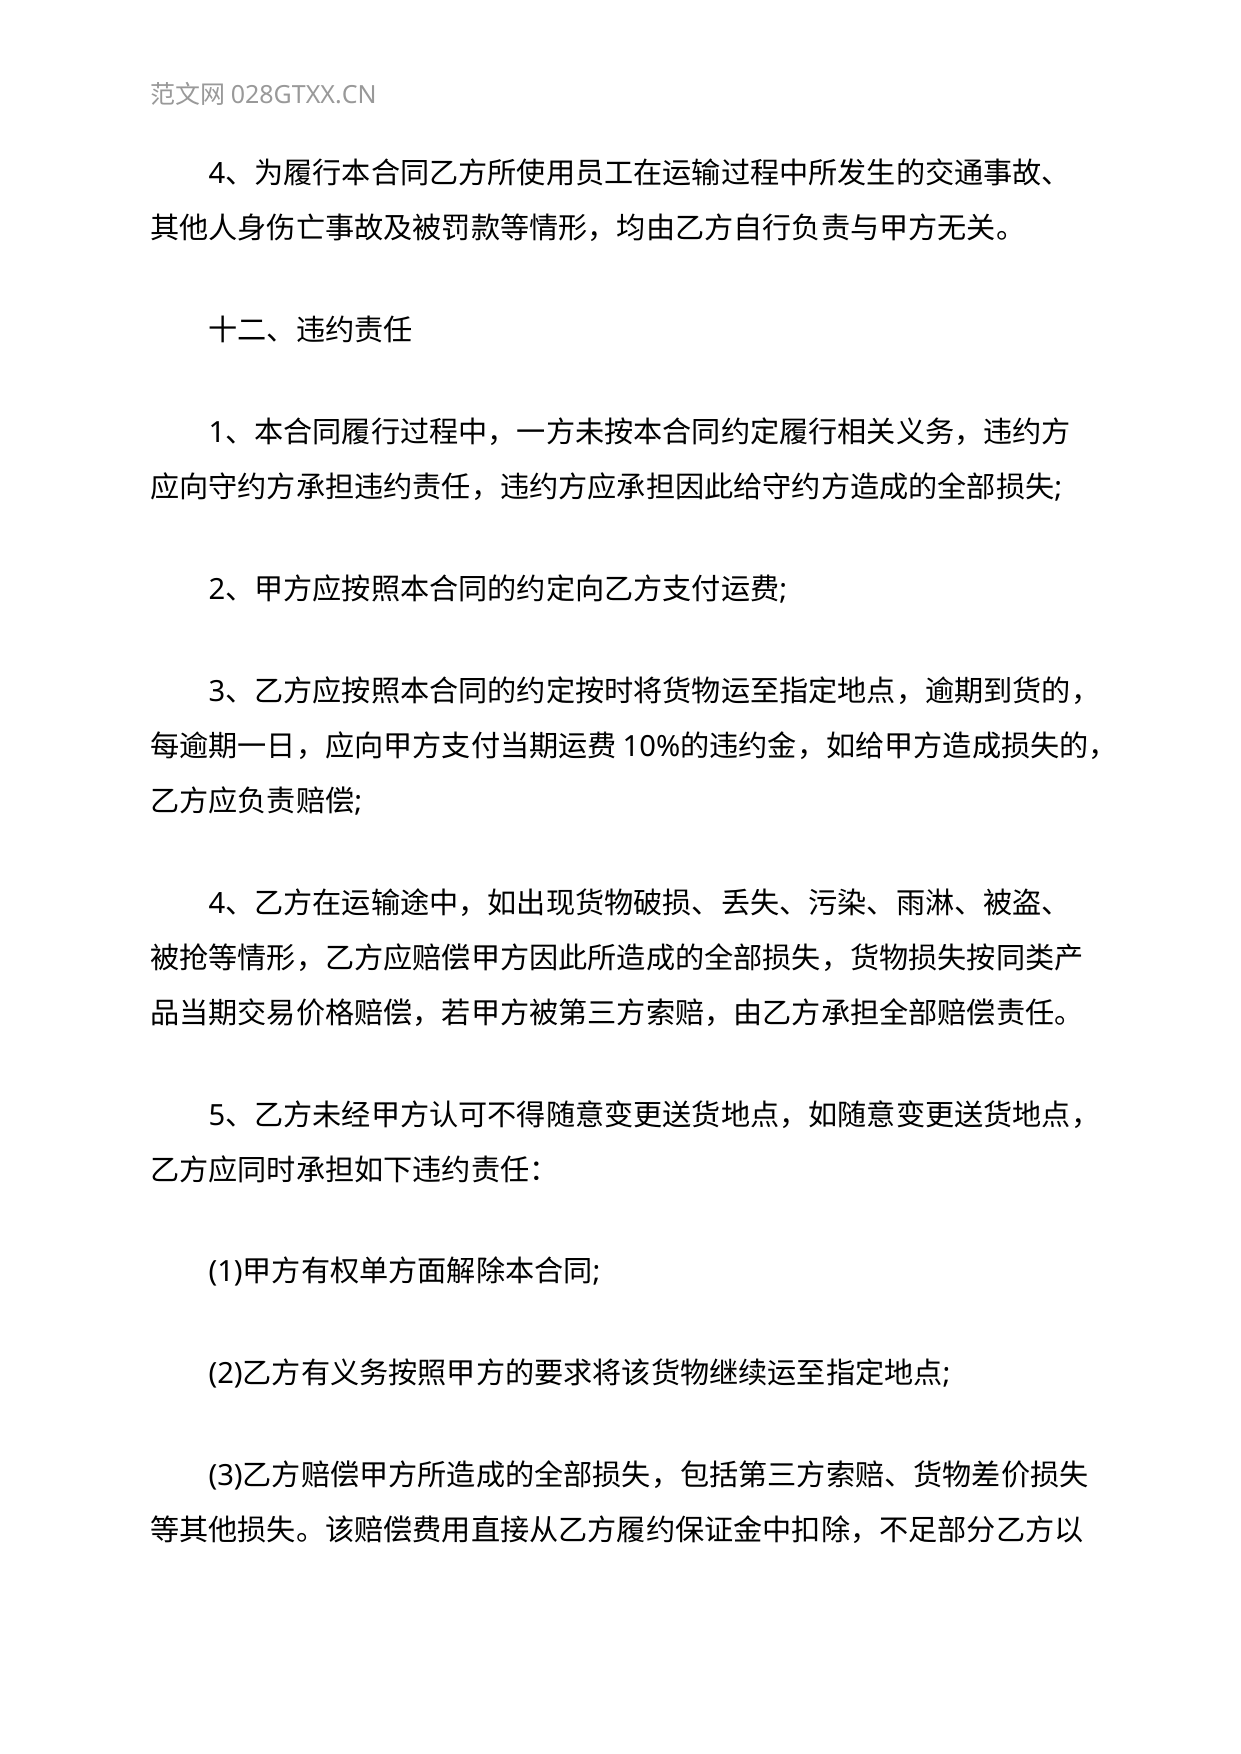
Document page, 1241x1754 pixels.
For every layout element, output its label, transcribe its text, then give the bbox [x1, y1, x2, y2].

text (1)甲方有权单方面解除本合同; [150, 1248, 1090, 1290]
text 4、乙方在运输途中，如出现货物破损、丢失、污染、雨淋、被盗、被抢等情形，乙方应赔偿甲方因此所造成的全部损失，货物损失按同类产品当期交易价格赔偿，若甲方被第三方索赔，由乙方承担全部赔偿责任。 [150, 879, 1090, 1032]
text 十二、违约责任 [150, 307, 1090, 349]
text 4、为履行本合同乙方所使用员工在运输过程中所发生的交通事故、其他人身伤亡事故及被罚款等情形，均由乙方自行负责与甲方无关。 [150, 150, 1090, 247]
text (2)乙方有义务按照甲方的要求将该货物继续运至指定地点; [150, 1350, 1090, 1392]
text 5、乙方未经甲方认可不得随意变更送货地点，如随意变更送货地点，乙方应同时承担如下违约责任： [150, 1091, 1090, 1188]
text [150, 1452, 1090, 1549]
text 2、甲方应按照本合同的约定向乙方支付运费; [150, 566, 1090, 608]
text 1、本合同履行过程中，一方未按本合同约定履行相关义务，违约方应向守约方承担违约责任，违约方应承担因此给守约方造成的全部损失; [150, 408, 1090, 506]
text 3、乙方应按照本合同的约定按时将货物运至指定地点，逾期到货的，每逾期一日，应向甲方支付当期运费10%的违约金，如给甲方造成损失的，乙方应负责赔偿; [150, 667, 1090, 820]
